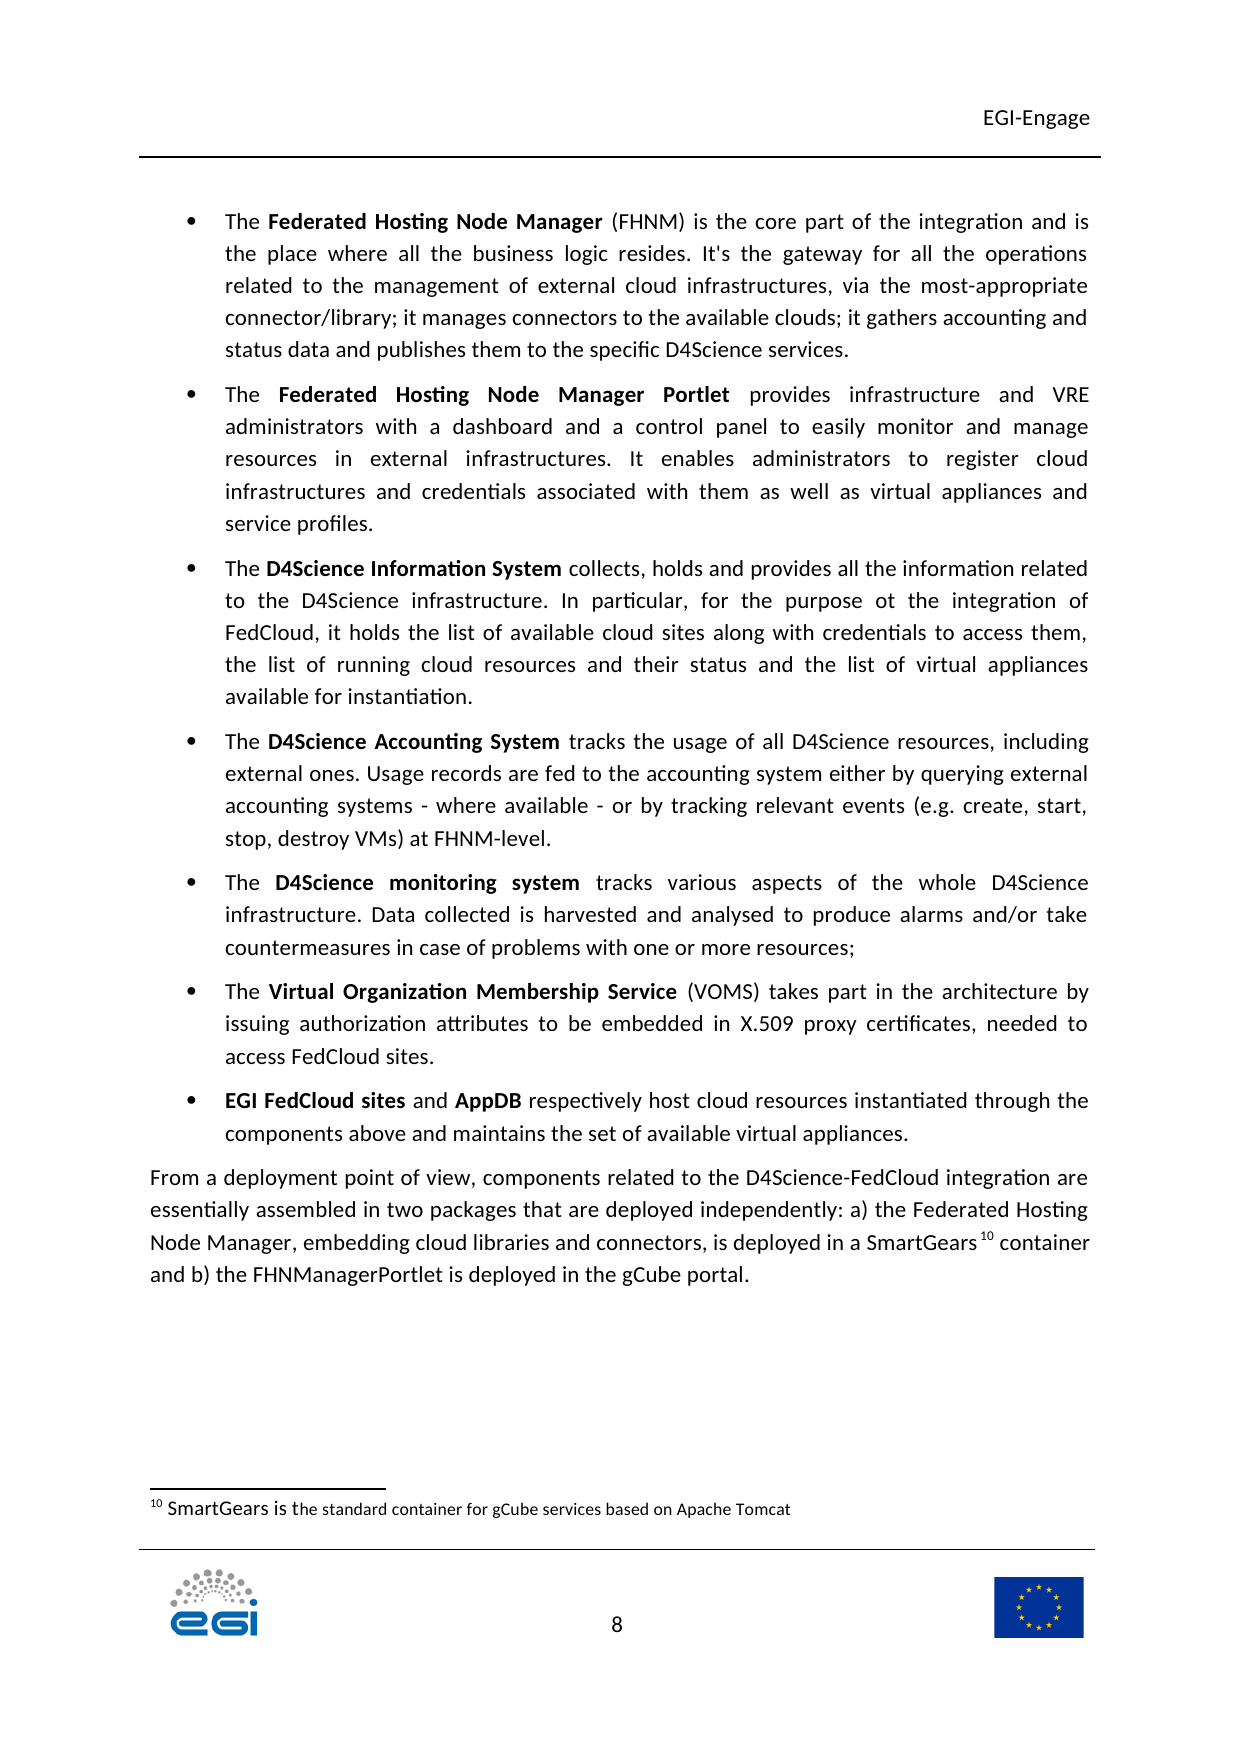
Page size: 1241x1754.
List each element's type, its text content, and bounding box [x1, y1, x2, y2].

list The D4Science monitoring system tracks various aspects of the whole D4Science infrastructure. Data collected is harvested and analysed to produce alarms and/or take countermeasures in case of problems with one or more resources; [187, 868, 1090, 961]
list The D4Science Accounting System tracks the usage of all D4Science resources, including external ones. Usage records are fed to the accounting system either by querying external accounting systems - where available - or by tracking relevant events (e.g. create, start, stop, destroy VMs) at FHNM-level. [187, 727, 1090, 852]
list The D4Science Information System collects, holds and provides all the information related to the D4Science infrastructure. In particular, for the purpose ot the integration of FedCloud, it holds the list of available cloud sites along with credentials to access them, the list of running cloud resources and their status and the list of virtual appliances available for instantiation. [187, 554, 1090, 710]
picture [150, 1567, 275, 1638]
text From a deployment point of view, components related to the D4Science-FedCloud integration are essentially assembled in two packages that are deployed independently: a) the Federated Hosting Node Manager, embedding cloud libraries and connectors, is deployed in a SmartGears container and b) the FHNManagerPortlet is deployed in the gCube portal. [150, 1163, 1090, 1288]
picture [994, 1577, 1084, 1638]
list The Virtual Organization Membership Service (VOMS) takes part in the architecture by issuing authorization attributes to be embedded in X.509 proxy certificates, needed to access FedCloud sites. [187, 977, 1090, 1070]
list The Federated Hosting Node Manager Portlet provides infrastructure and VRE administrators with a dashboard and a control panel to easily monitor and manage resources in external infrastructures. It enables administrators to register cloud infrastructures and credentials associated with them as well as virtual appliances and service profiles. [187, 380, 1090, 537]
list The Federated Hosting Node Manager (FHNM) is the core part of the integration and is the place where all the business logic resides. It's the gateway for all the operations related to the management of external cloud infrastructures, via the most-appropriate connector/library; it manages connectors to the available clouds; it gathers accounting and status data and publishes them to the specific D4Science services. [187, 207, 1090, 363]
list EGI FedCloud sites and AppDB respectively host cloud resources instantiated through the components above and maintains the set of available virtual appliances. [187, 1086, 1090, 1147]
